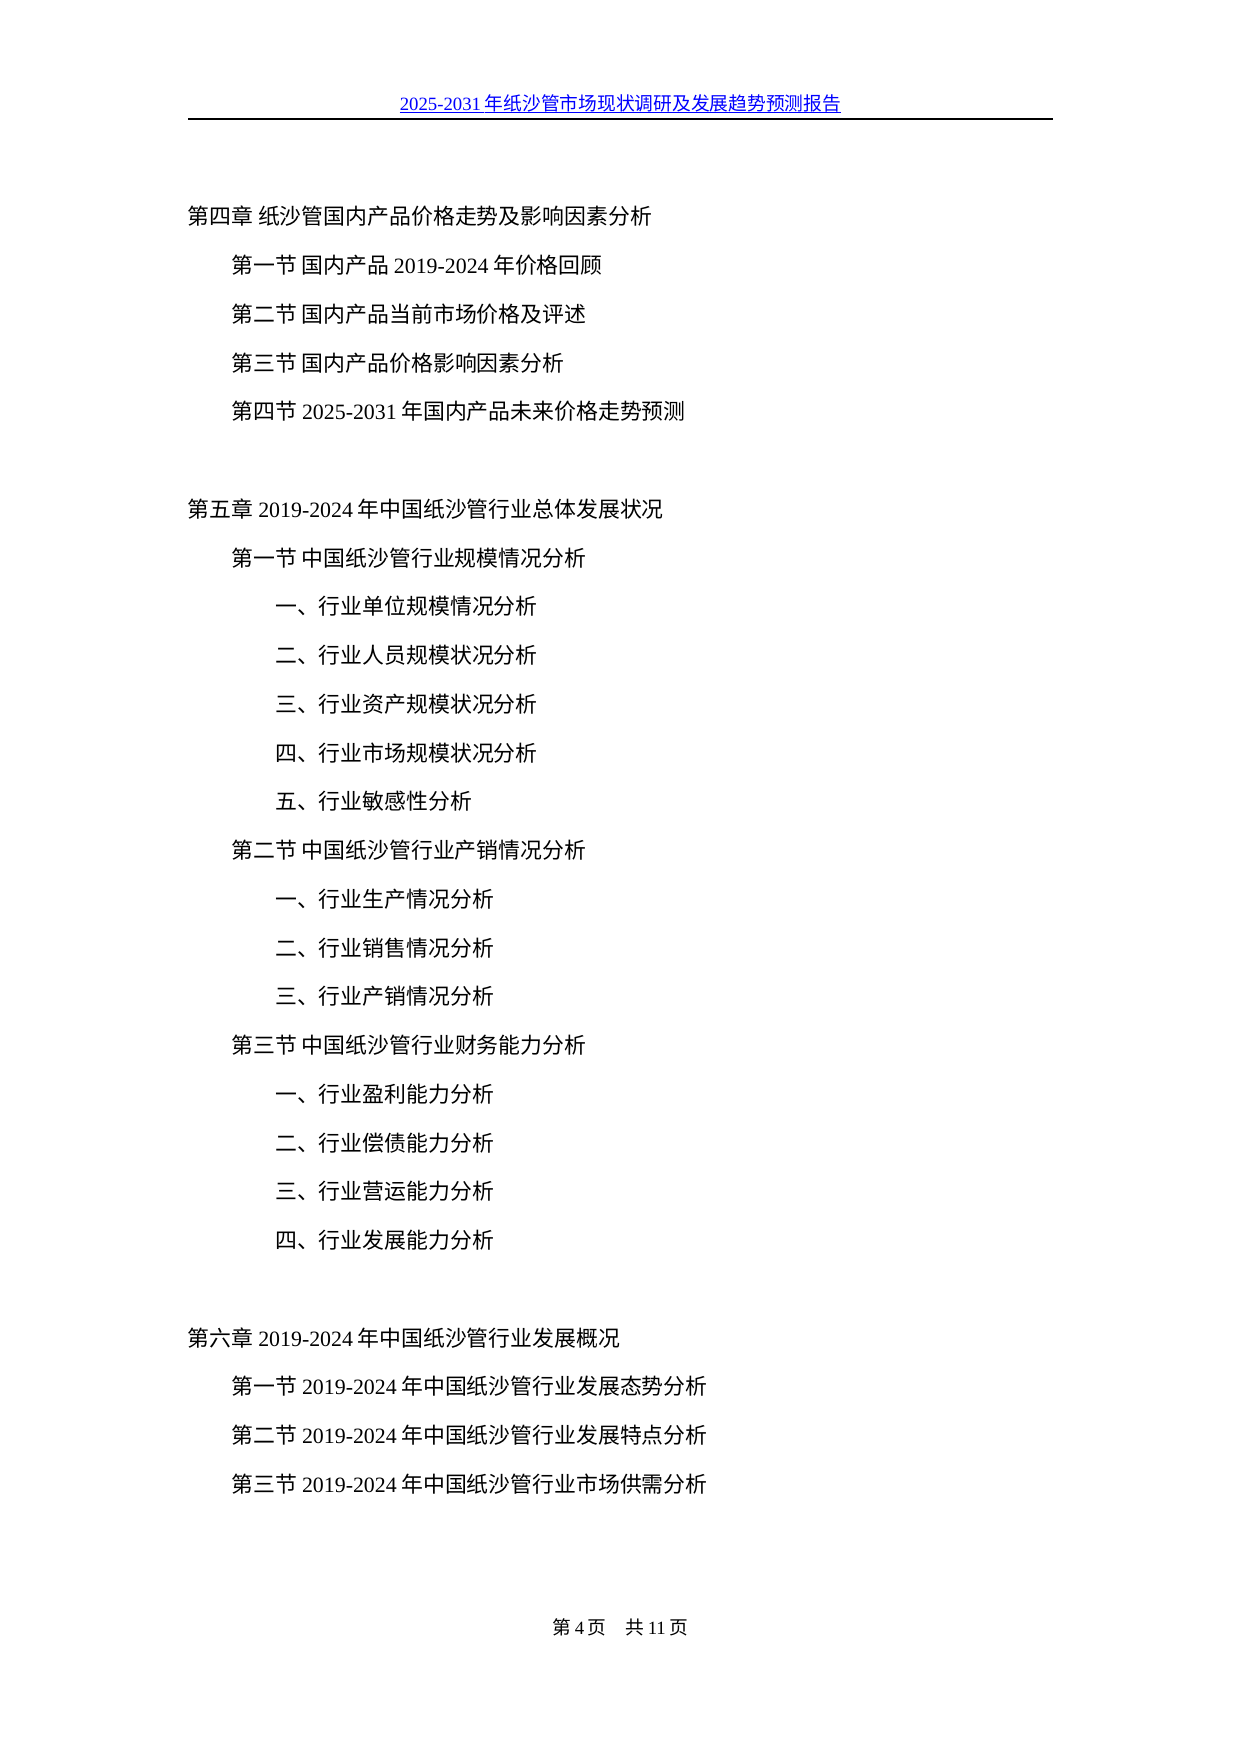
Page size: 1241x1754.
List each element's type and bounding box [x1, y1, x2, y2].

text [187, 150, 1053, 1499]
